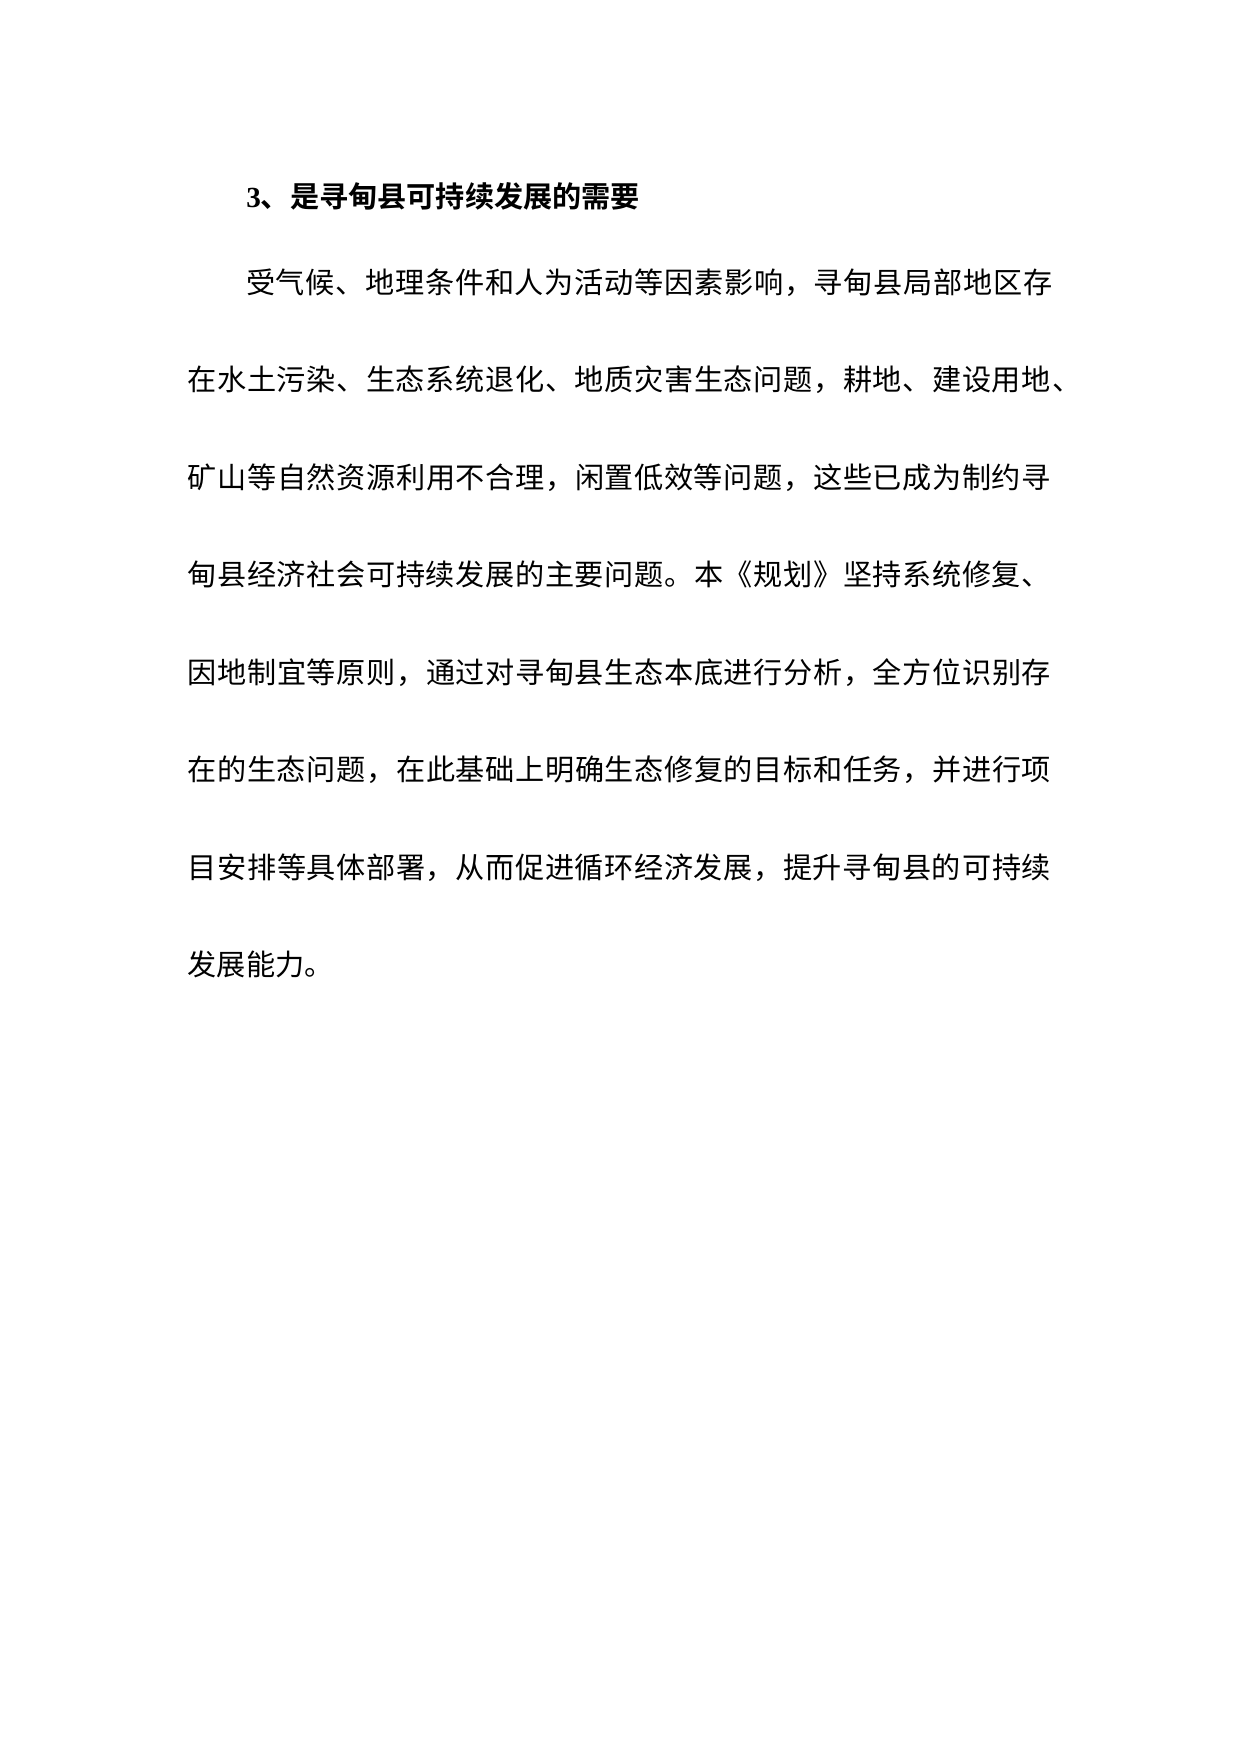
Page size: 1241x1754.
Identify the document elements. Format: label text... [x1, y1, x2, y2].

text 3、是寻甸县可持续发展的需要 [187, 162, 1053, 227]
text 受气候、地理条件和人为活动等因素影响，寻甸县局部地区存在水土污染、生态系统退化、地质灾害生态问题，耕地、建设用地、矿山等自然资源利用不合理，闲置低效等问题，这些已成为制约寻甸县经济社会可持续发展的主要问题。本《规划》坚持系统修复、因地制宜等原则，通过对寻甸县生态本底进行分析，全方位识别存在的生态问题，在此基础上明确生态修复的目标和任务，并进行项目安排等具体部署，从而促进循环经济发展，提升寻甸县的可持续发展能力。 [187, 248, 1053, 996]
